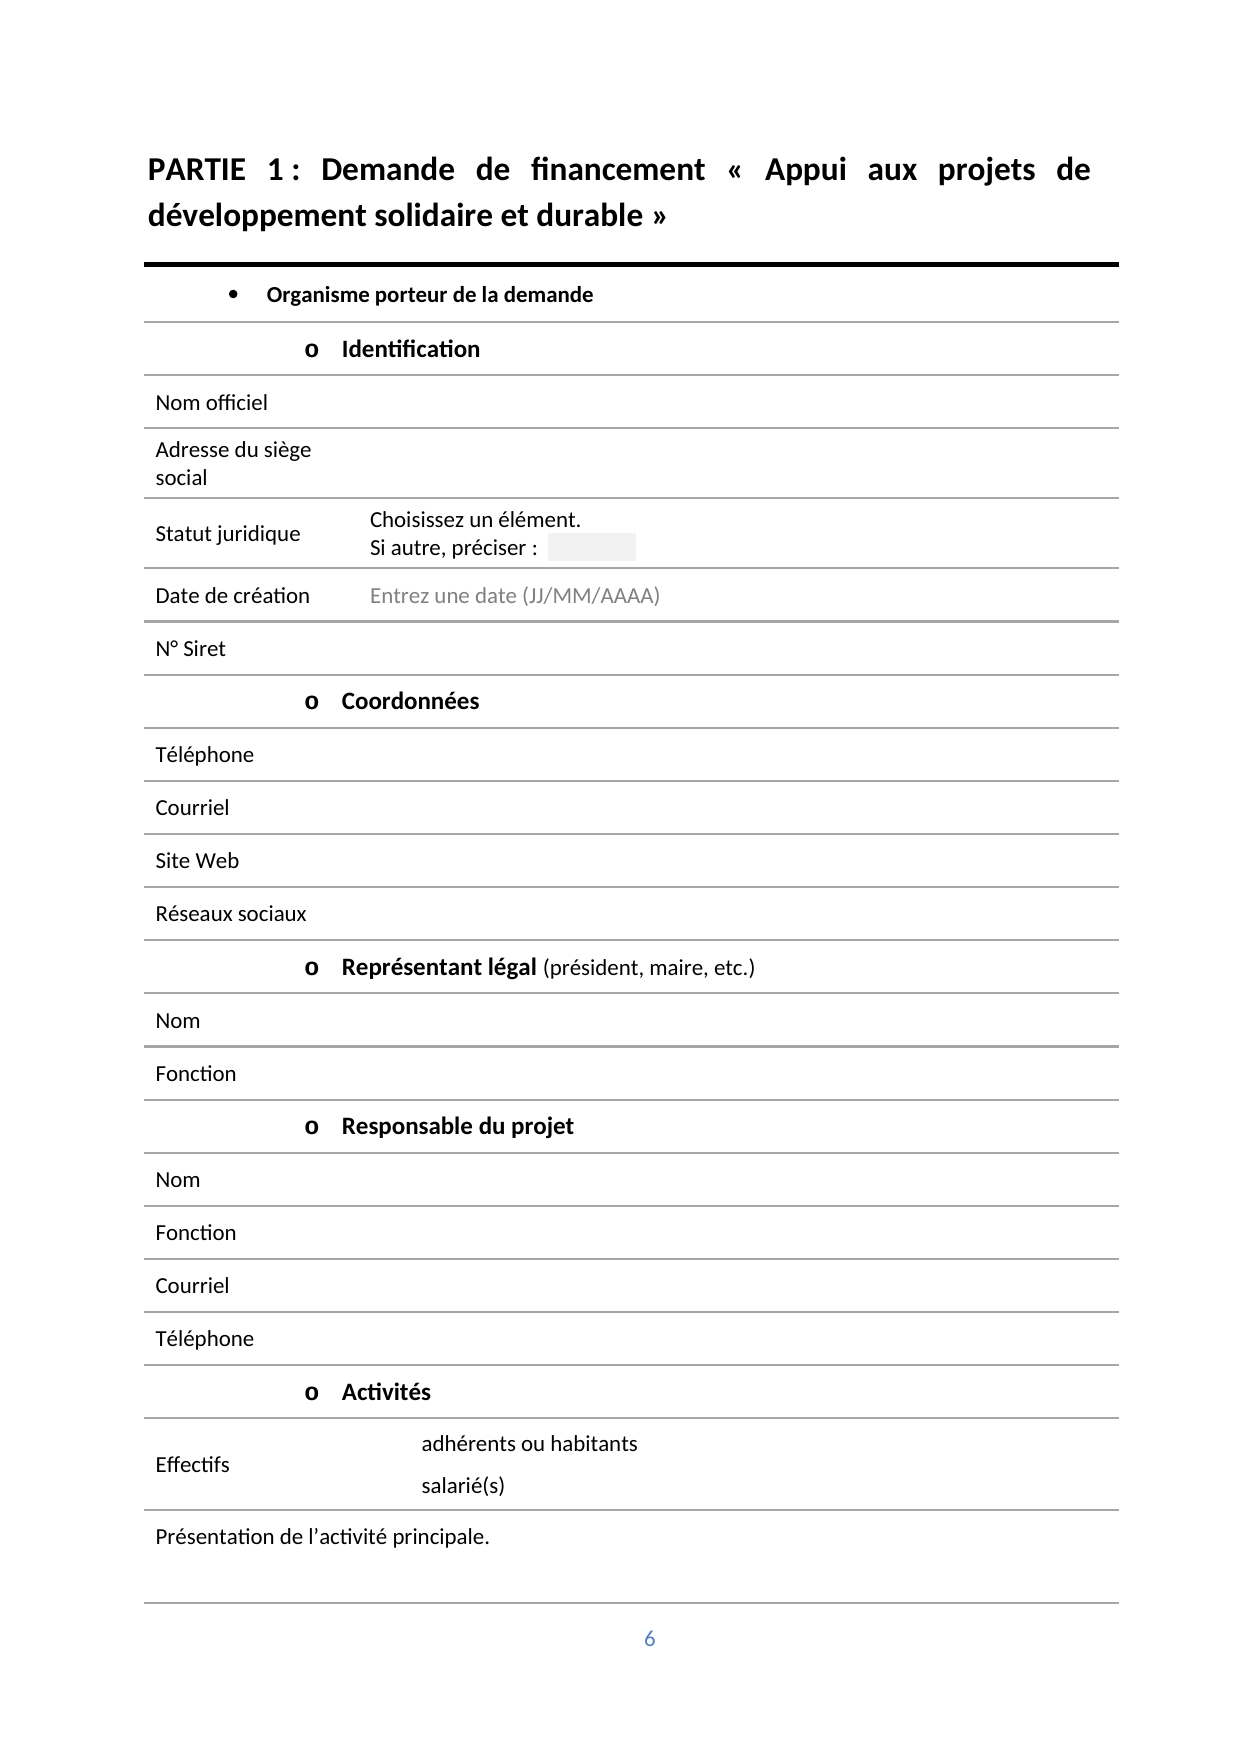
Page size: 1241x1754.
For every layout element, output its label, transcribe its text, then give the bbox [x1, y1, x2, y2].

table_cell Identification [144, 323, 1119, 374]
table_cell Réseaux sociaux [144, 888, 358, 939]
table_header Organisme porteur de la demande [144, 267, 1119, 321]
table_cell Fonction [144, 1048, 358, 1098]
table_cell Si autre, préciser : [359, 499, 1119, 567]
table_cell Courriel [144, 782, 358, 833]
table_cell Nom [144, 994, 358, 1045]
table_cell N° Siret [144, 623, 358, 673]
table_cell Effectifs [144, 1419, 358, 1508]
table_cell Adresse du siège social [144, 429, 358, 497]
table_cell Activités [144, 1366, 1119, 1417]
table_cell Courriel [144, 1260, 358, 1311]
table_cell Téléphone [144, 729, 358, 780]
table_cell Fonction [144, 1207, 358, 1258]
table_cell Nom [144, 1154, 358, 1205]
table_cell Statut juridique [144, 499, 358, 567]
table_cell Coordonnées [144, 676, 1119, 727]
table_cell Date de création [144, 569, 358, 620]
table_cell Téléphone [144, 1313, 358, 1364]
table_cell Site Web [144, 835, 358, 886]
table_cell adhérents ou habitants salarié(s) [359, 1419, 1119, 1508]
table_cell Présentation de l’activité principale. [144, 1511, 1119, 1562]
table_cell Représentant légal (président, maire, etc.) [144, 941, 1119, 992]
table_cell Nom officiel [144, 376, 358, 427]
text PARTIE 1 : Demande de financement « Appui aux projets de développement solidaire et durable » [148, 148, 1093, 235]
table_cell Responsable du projet [144, 1101, 1119, 1152]
